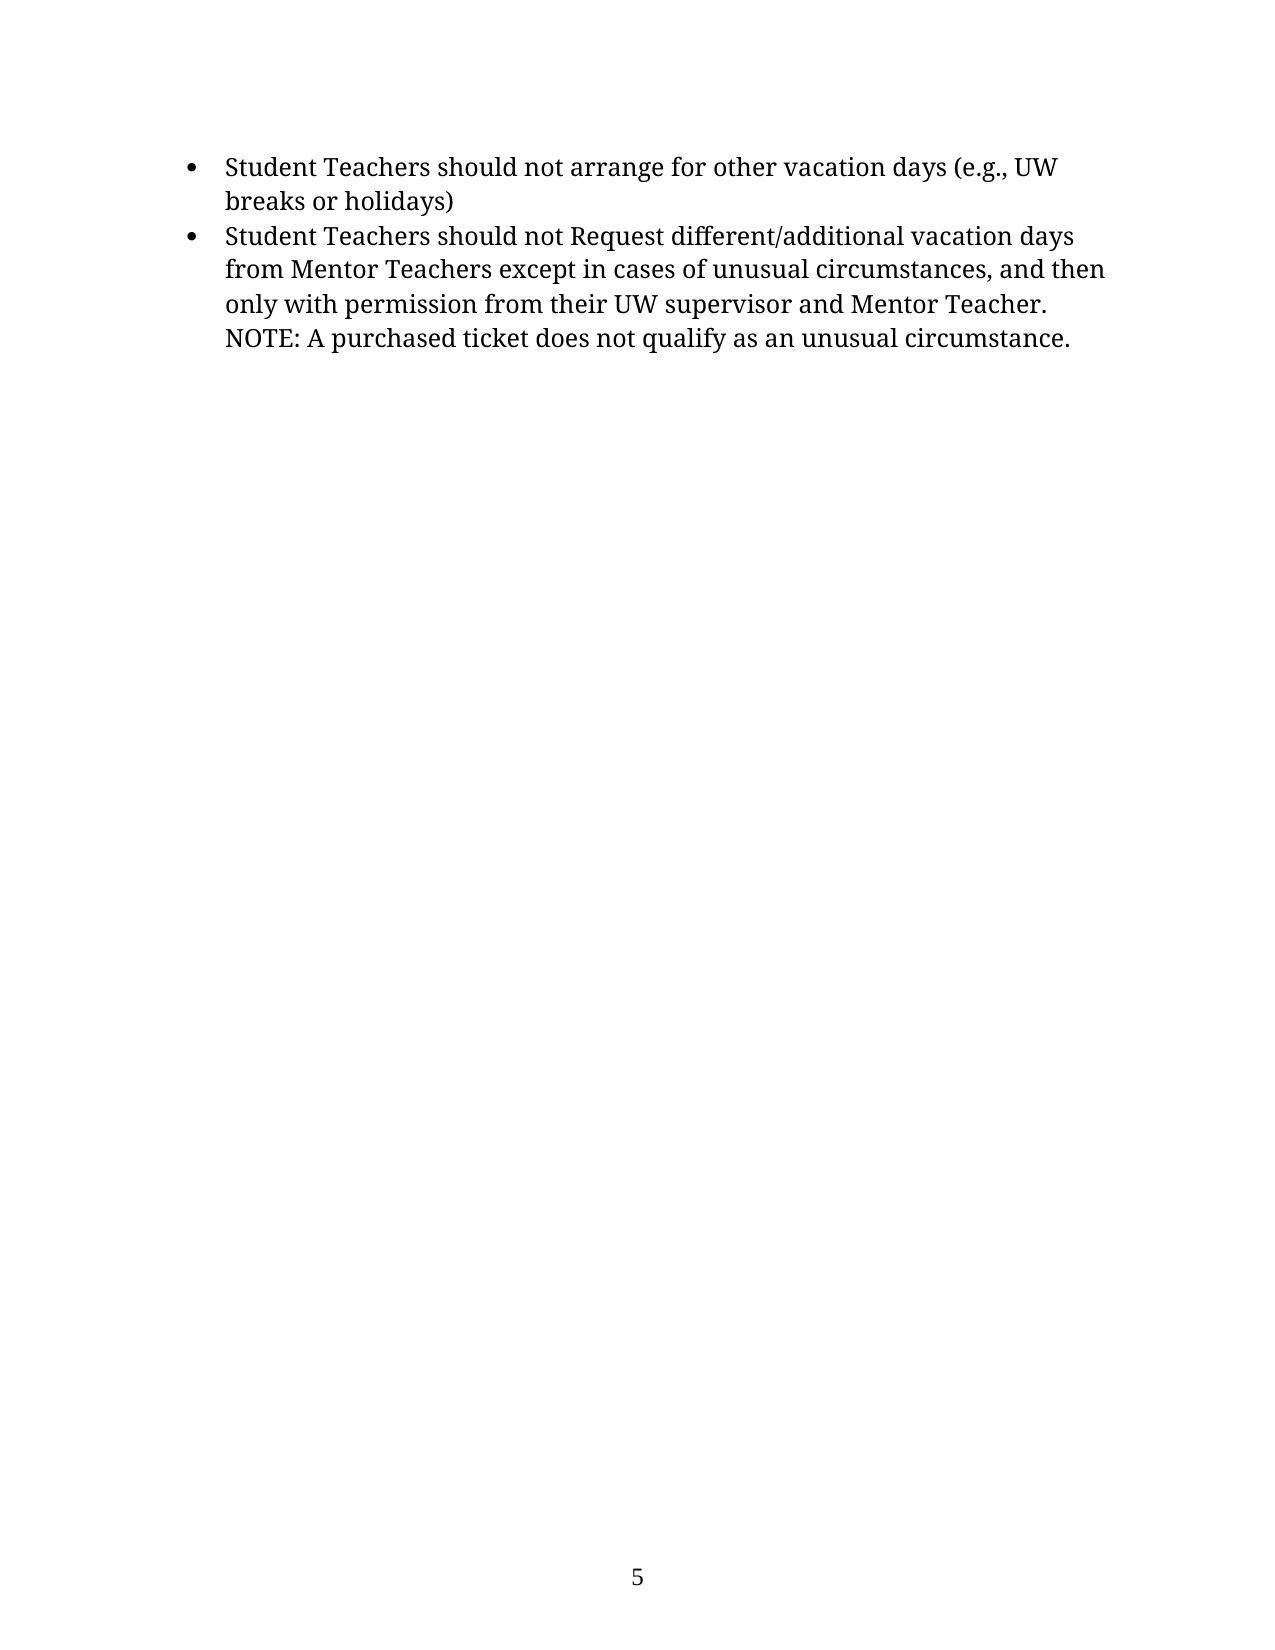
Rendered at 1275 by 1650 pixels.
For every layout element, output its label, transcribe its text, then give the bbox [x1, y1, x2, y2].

list Student Teachers should not arrange for other vacation days (e.g., UW breaks or holidays) [187, 150, 1125, 218]
list Student Teachers should not Request different/additional vacation days from Mentor Teachers except in cases of unusual circumstances, and then only with permission from their UW supervisor and Mentor Teacher. NOTE: A purchased ticket does not qualify as an unusual circumstance. [187, 218, 1125, 354]
